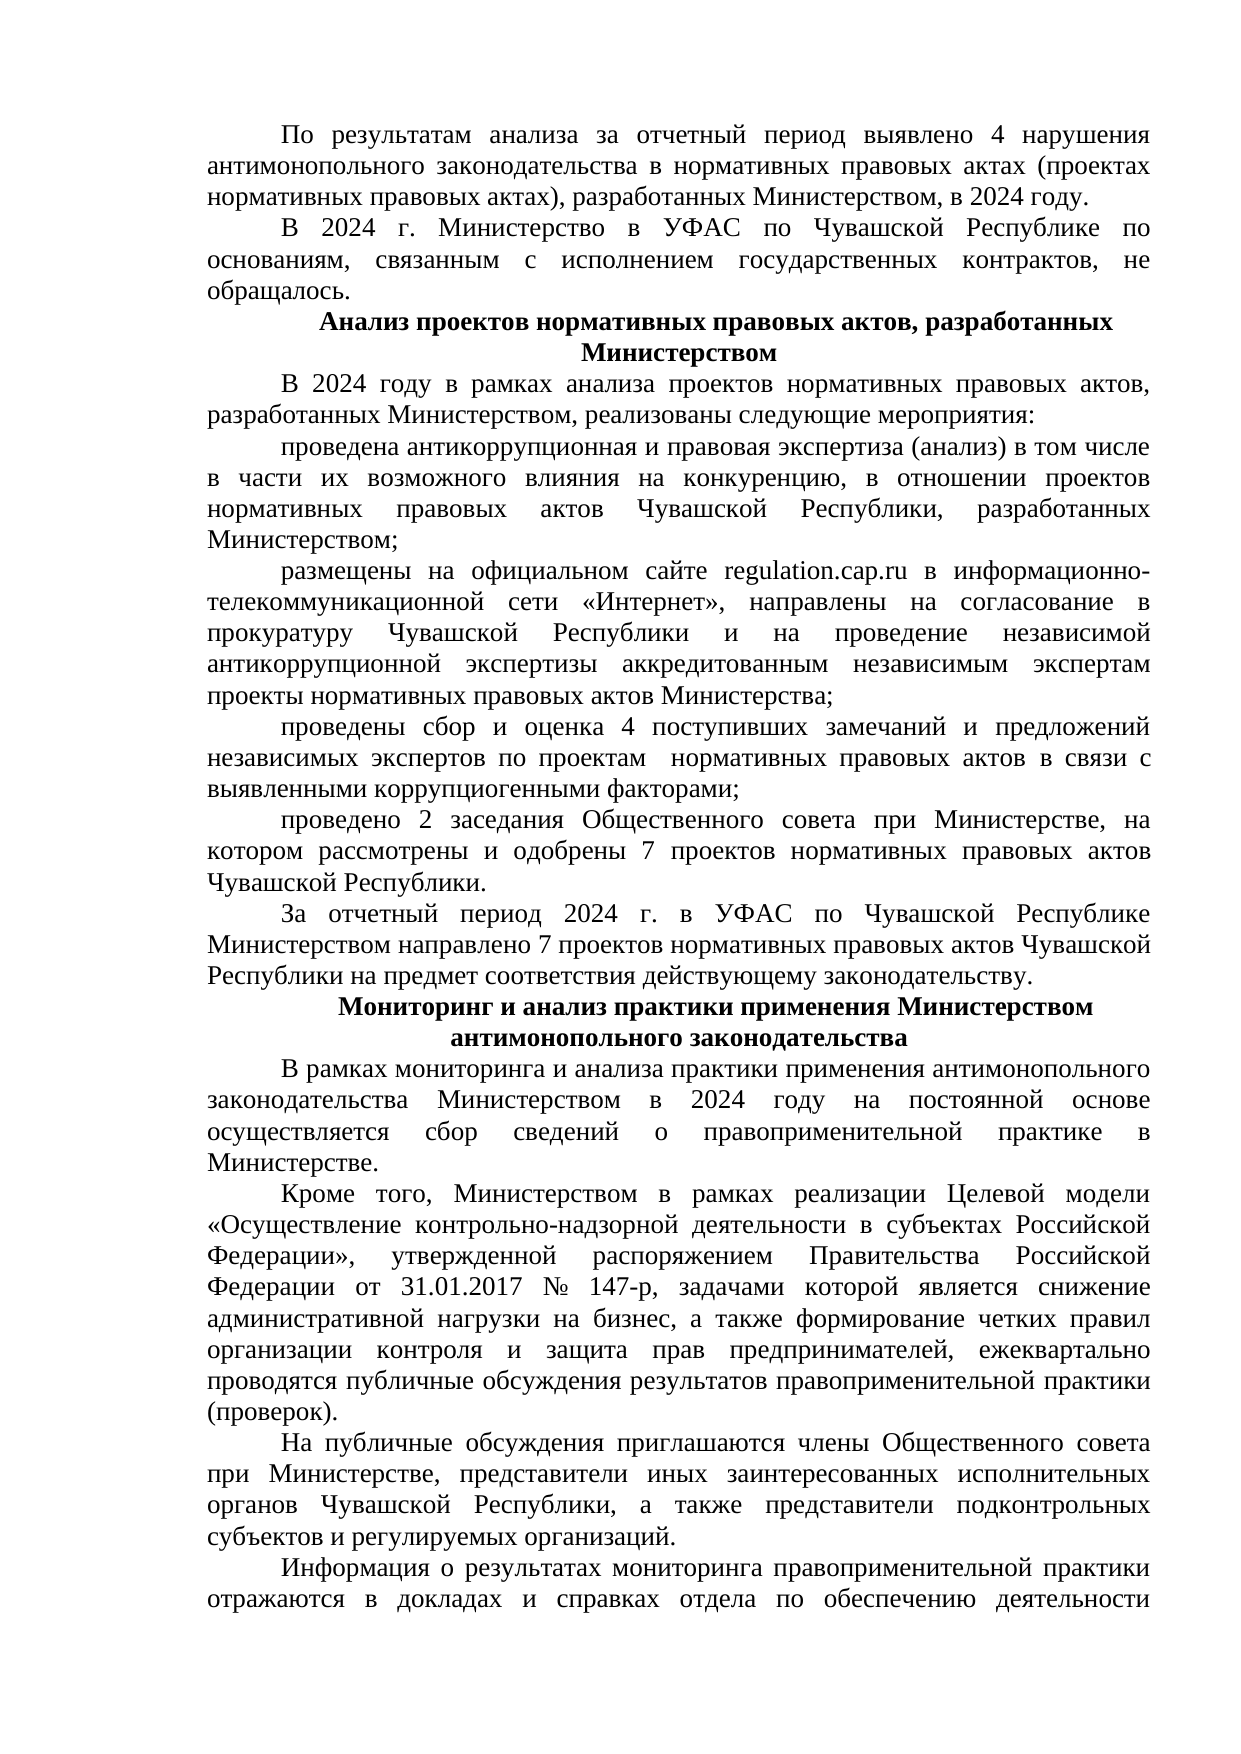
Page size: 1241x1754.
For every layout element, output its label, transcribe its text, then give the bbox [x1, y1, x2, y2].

text Анализ проектов нормативных правовых актов, разработанных Министерством [207, 305, 1152, 367]
text проведена антикоррупционная и правовая экспертиза (анализ) в том числе в части их возможного влияния на конкуренцию, в отношении проектов нормативных правовых актов Чувашской Республики, разработанных Министерством; [207, 429, 1152, 554]
text В 2024 г. Министерство в УФАС по Чувашской Республике по основаниям, связанным с исполнением государственных контрактов, не обращалось. [207, 212, 1152, 305]
text В рамках мониторинга и анализа практики применения антимонопольного законодательства Министерством в 2024 году на постоянной основе осуществляется сбор сведений о правоприменительной практике в Министерстве. [207, 1052, 1152, 1177]
text проведено 2 заседания Общественного совета при Министерстве, на котором рассмотрены и одобрены 7 проектов нормативных правовых актов Чувашской Республики. [207, 803, 1152, 897]
text проведены сбор и оценка 4 поступивших замечаний и предложений независимых экспертов по проектам нормативных правовых актов в связи с выявленными коррупциогенными факторами; [207, 710, 1152, 803]
text размещены на официальном сайте regulation.cap.ru в информационно-телекоммуникационной сети «Интернет», направлены на согласование в прокуратуру Чувашской Республики и на проведение независимой антикоррупционной экспертизы аккредитованным независимым экспертам проекты нормативных правовых актов Министерства; [207, 554, 1152, 710]
text Кроме того, Министерством в рамках реализации Целевой модели «Осуществление контрольно-надзорной деятельности в субъектах Российской Федерации», утвержденной распоряжением Правительства Российской Федерации от 31.01.2017 № 147-р, задачами которой является снижение административной нагрузки на бизнес, а также формирование четких правил организации контроля и защита прав предпринимателей, ежеквартально проводятся публичные обсуждения результатов правоприменительной практики (проверок). [207, 1177, 1152, 1426]
text В 2024 году в рамках анализа проектов нормативных правовых актов, разработанных Министерством, реализованы следующие мероприятия: [207, 367, 1152, 429]
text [207, 1551, 1152, 1613]
text За отчетный период 2024 г. в УФАС по Чувашской Республике Министерством направлено 7 проектов нормативных правовых актов Чувашской Республики на предмет соответствия действующему законодательству. [207, 897, 1152, 990]
text По результатам анализа за отчетный период выявлено 4 нарушения антимонопольного законодательства в нормативных правовых актах (проектах нормативных правовых актах), разработанных Министерством, в 2024 году. [207, 118, 1152, 212]
text На публичные обсуждения приглашаются члены Общественного совета при Министерстве, представители иных заинтересованных исполнительных органов Чувашской Республики, а также представители подконтрольных субъектов и регулируемых организаций. [207, 1426, 1152, 1551]
text Мониторинг и анализ практики применения Министерством антимонопольного законодательства [207, 990, 1152, 1052]
